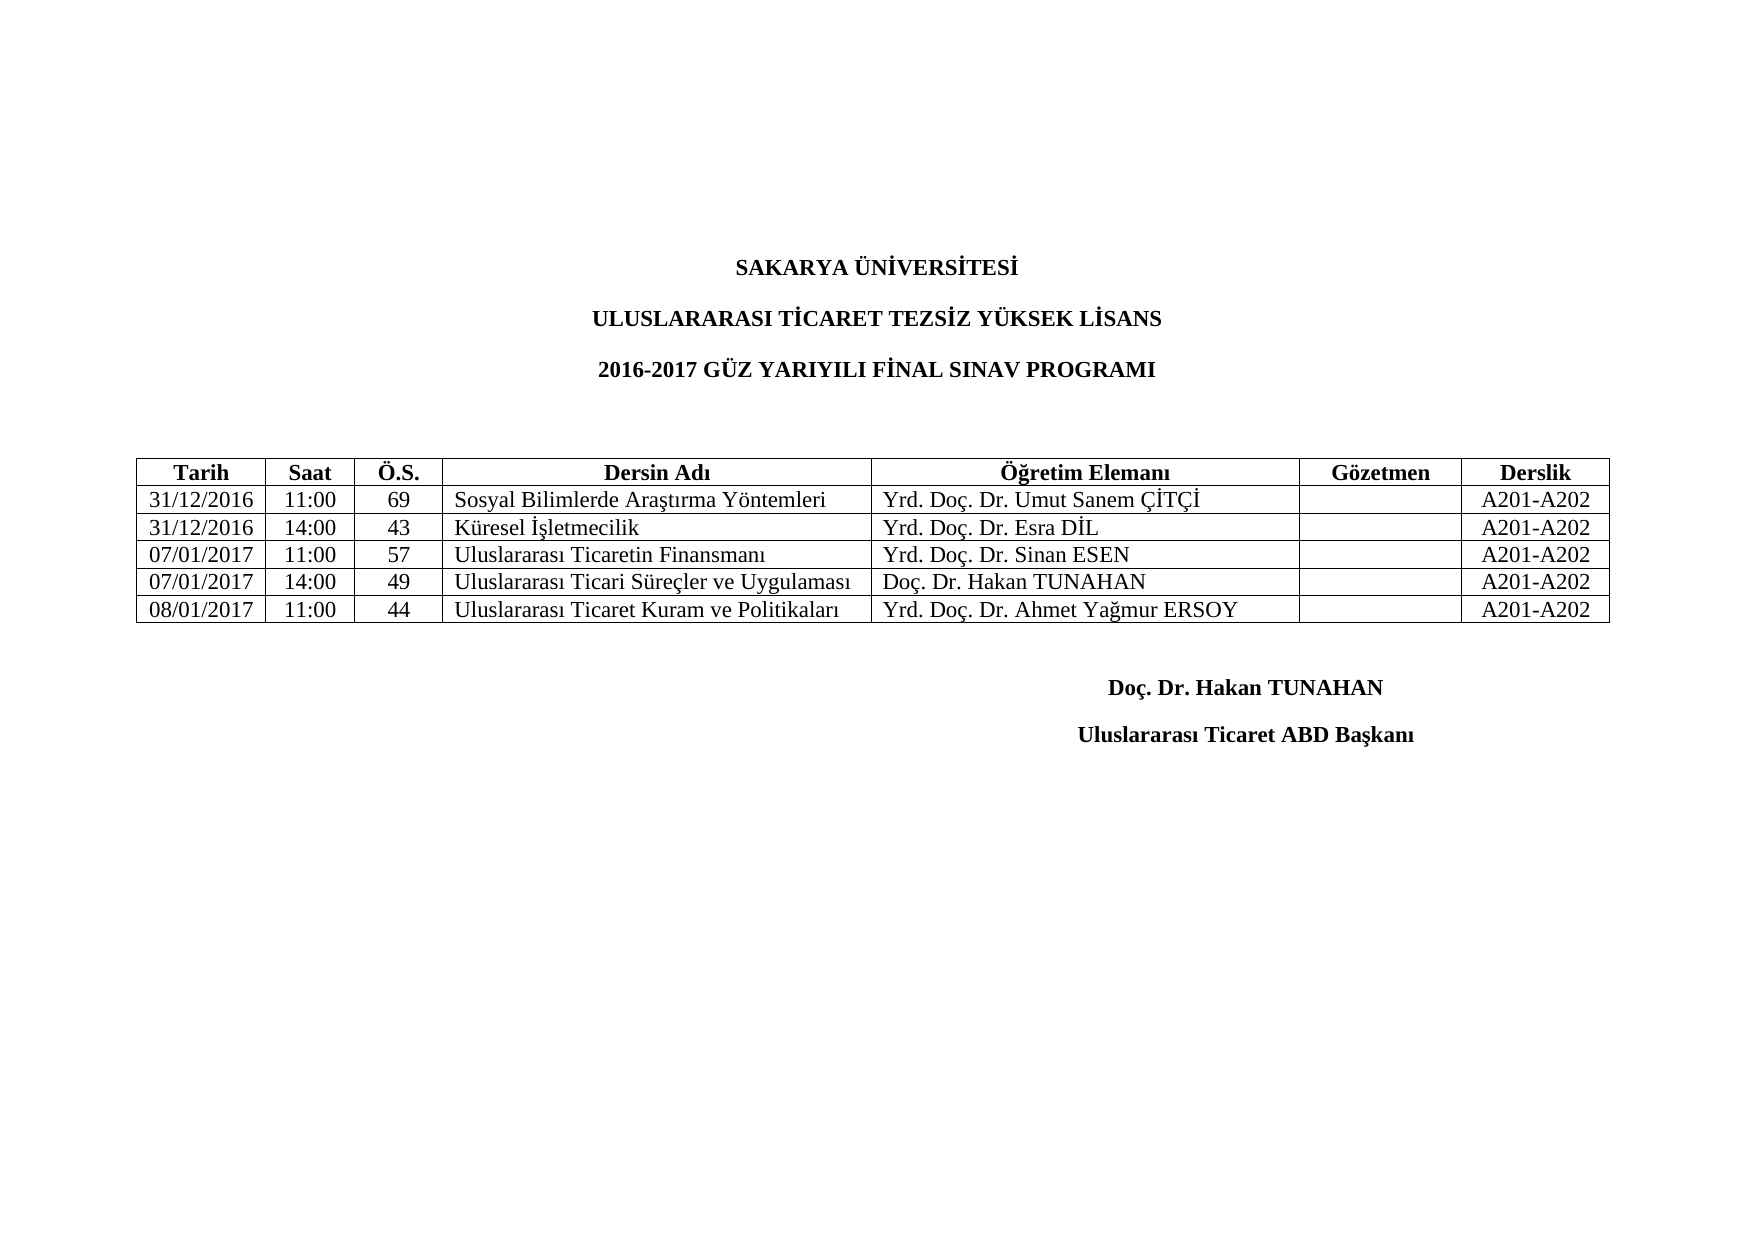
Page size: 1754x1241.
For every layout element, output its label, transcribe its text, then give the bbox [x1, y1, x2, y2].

table_cell Yrd. Doç. Dr. Esra DİL [872, 514, 1299, 540]
table_cell 44 [355, 596, 442, 622]
table_cell A201-A202 [1462, 514, 1609, 540]
table_header Ö.S. [355, 459, 442, 485]
table_header Derslik [1462, 459, 1609, 485]
table_header Öğretim Elemanı [872, 459, 1299, 485]
text Uluslararası Ticaret ABD Başkanı [811, 721, 1606, 748]
table_cell 11:00 [266, 486, 354, 513]
table_cell 31/12/2016 [137, 514, 265, 540]
table_cell 14:00 [266, 514, 354, 540]
table_header Gözetmen [1300, 459, 1461, 485]
text 2016-2017 GÜZ YARIYILI FİNAL SINAV PROGRAMI [148, 356, 1606, 382]
table_cell 07/01/2017 [137, 541, 265, 567]
table_cell 57 [355, 541, 442, 567]
table_header Tarih [137, 459, 265, 485]
text SAKARYA ÜNİVERSİTESİ [148, 254, 1606, 280]
table_cell 11:00 [266, 541, 354, 567]
table_cell Sosyal Bilimlerde Araştırma Yöntemleri [443, 486, 871, 513]
table_cell Yrd. Doç. Dr. Umut Sanem ÇİTÇİ [872, 486, 1299, 513]
text ULUSLARARASI TİCARET TEZSİZ YÜKSEK LİSANS [148, 305, 1606, 331]
table_cell A201-A202 [1462, 541, 1609, 567]
text Doç. Dr. Hakan TUNAHAN [811, 674, 1606, 701]
table_cell A201-A202 [1462, 486, 1609, 513]
table_cell 31/12/2016 [137, 486, 265, 513]
table_cell 11:00 [266, 596, 354, 622]
table_cell Yrd. Doç. Dr. Sinan ESEN [872, 541, 1299, 567]
table_header Dersin Adı [443, 459, 871, 485]
table_cell [1300, 486, 1461, 513]
table_cell 08/01/2017 [137, 596, 265, 622]
table_cell Uluslararası Ticaretin Finansmanı [443, 541, 871, 567]
table_cell Uluslararası Ticaret Kuram ve Politikaları [443, 596, 871, 622]
table_cell [1300, 541, 1461, 567]
table_cell Uluslararası Ticari Süreçler ve Uygulaması [443, 569, 871, 595]
table_cell [1300, 514, 1461, 540]
table_cell Doç. Dr. Hakan TUNAHAN [872, 569, 1299, 595]
table_cell Yrd. Doç. Dr. Ahmet Yağmur ERSOY [872, 596, 1299, 622]
table_cell [1300, 569, 1461, 595]
table_cell Küresel İşletmecilik [443, 514, 871, 540]
table_cell A201-A202 [1462, 596, 1609, 622]
table_header Saat [266, 459, 354, 485]
table_cell 69 [355, 486, 442, 513]
table_cell 07/01/2017 [137, 569, 265, 595]
table_cell 43 [355, 514, 442, 540]
table_cell 14:00 [266, 569, 354, 595]
table_cell 49 [355, 569, 442, 595]
table_cell A201-A202 [1462, 569, 1609, 595]
table_cell [1300, 596, 1461, 622]
